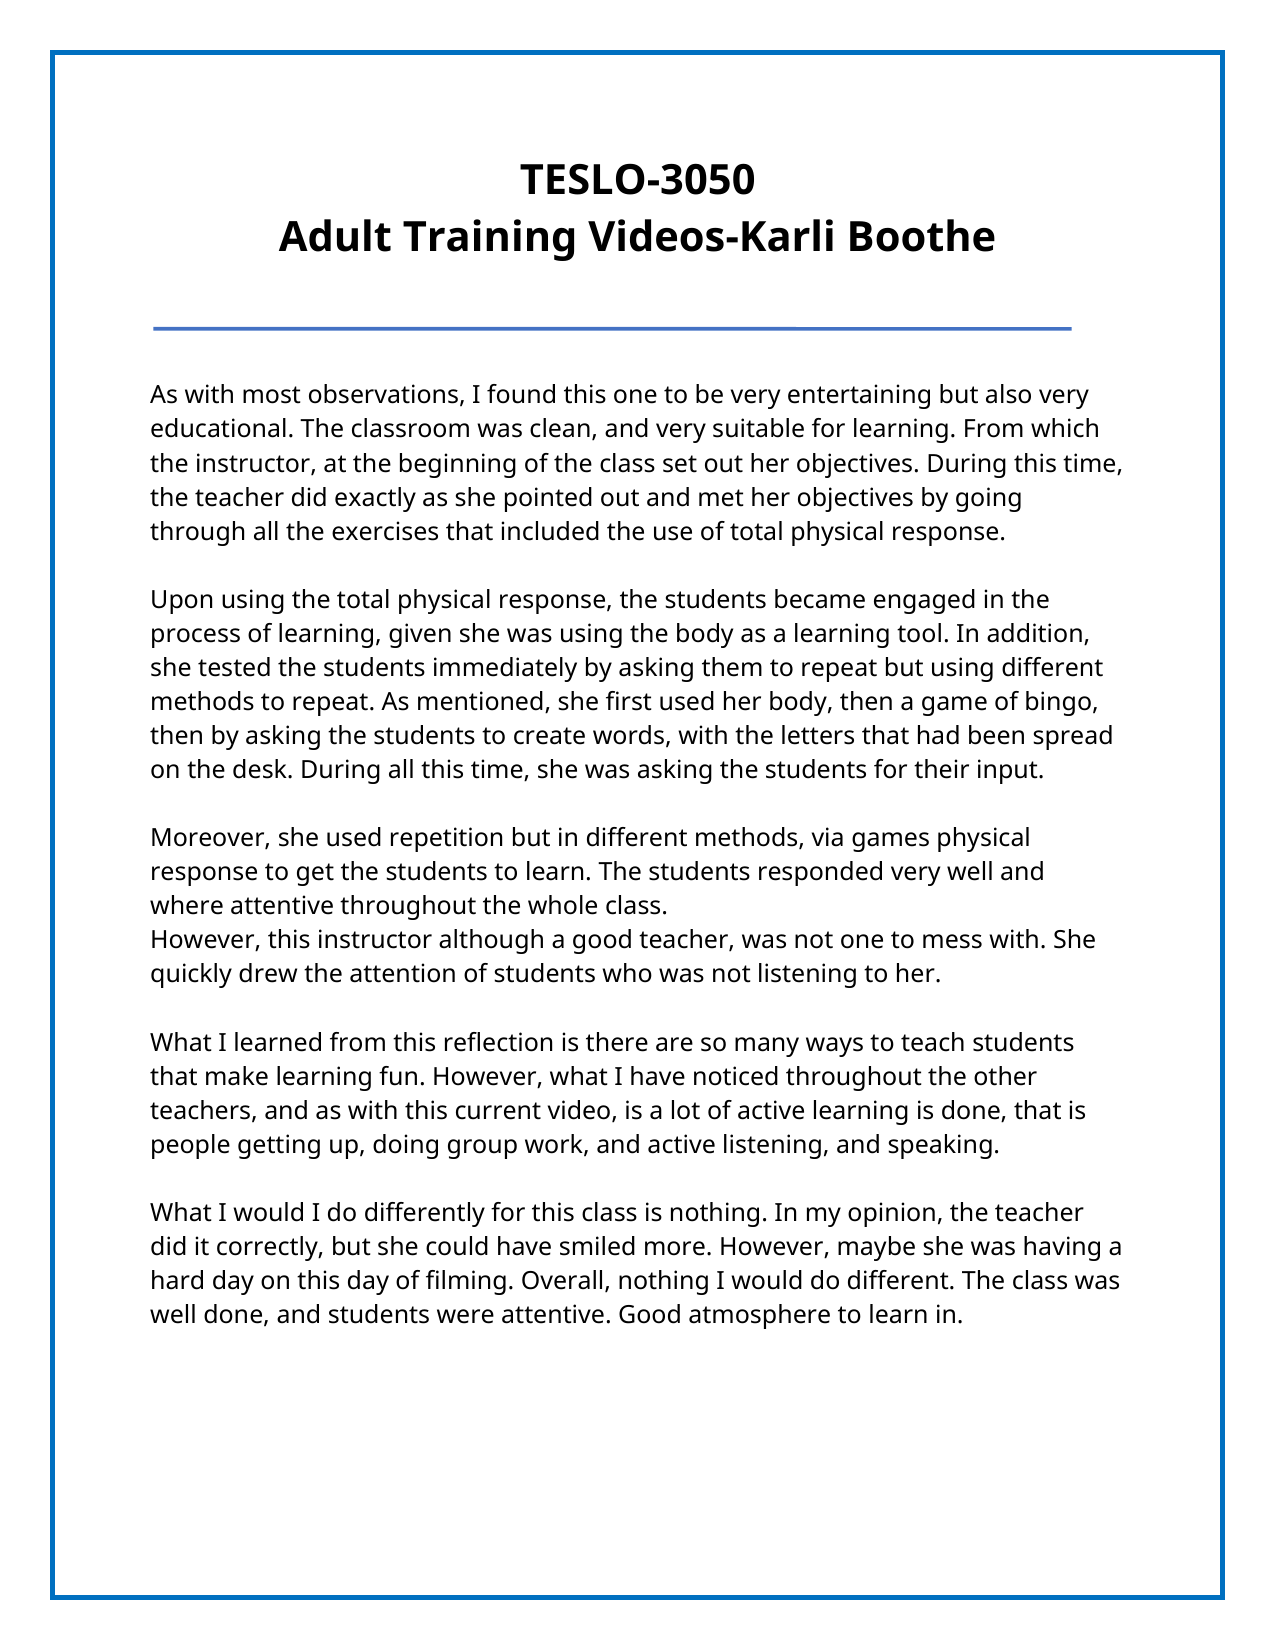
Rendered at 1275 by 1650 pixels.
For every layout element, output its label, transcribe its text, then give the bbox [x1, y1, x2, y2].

text As with most observations, I found this one to be very entertaining but also very educational. The classroom was clean, and very suitable for learning. From which the instructor, at the beginning of the class set out her objectives. During this time, the teacher did exactly as she pointed out and met her objectives by going through all the exercises that included the use of total physical response. [150, 263, 1125, 547]
text TESLO-3050 [150, 150, 1125, 207]
text What I would I do differently for this class is nothing. In my opinion, the teacher did it correctly, but she could have smiled more. However, maybe she was having a hard day on this day of filming. Overall, nothing I would do different. The class was well done, and students were attentive. Good atmosphere to learn in. [150, 1194, 1125, 1331]
text Moreover, she used repetition but in different methods, via games physical response to get the students to learn. The students responded very well and where attentive throughout the whole class. [150, 820, 1125, 922]
text However, this instructor although a good teacher, was not one to mess with. She quickly drew the attention of students who was not listening to her. [150, 922, 1125, 990]
text What I learned from this reflection is there are so many ways to teach students that make learning fun. However, what I have noticed throughout the other teachers, and as with this current video, is a lot of active learning is done, that is people getting up, doing group work, and active listening, and speaking. [150, 1024, 1125, 1161]
text Upon using the total physical response, the students became engaged in the process of learning, given she was using the body as a learning tool. In addition, she tested the students immediately by asking them to repeat but using different methods to repeat. As mentioned, she first used her body, then a game of bingo, then by asking the students to create words, with the letters that had been spread on the desk. During all this time, she was asking the students for their input. [150, 581, 1125, 786]
text Adult Training Videos-Karli Boothe [150, 207, 1125, 263]
